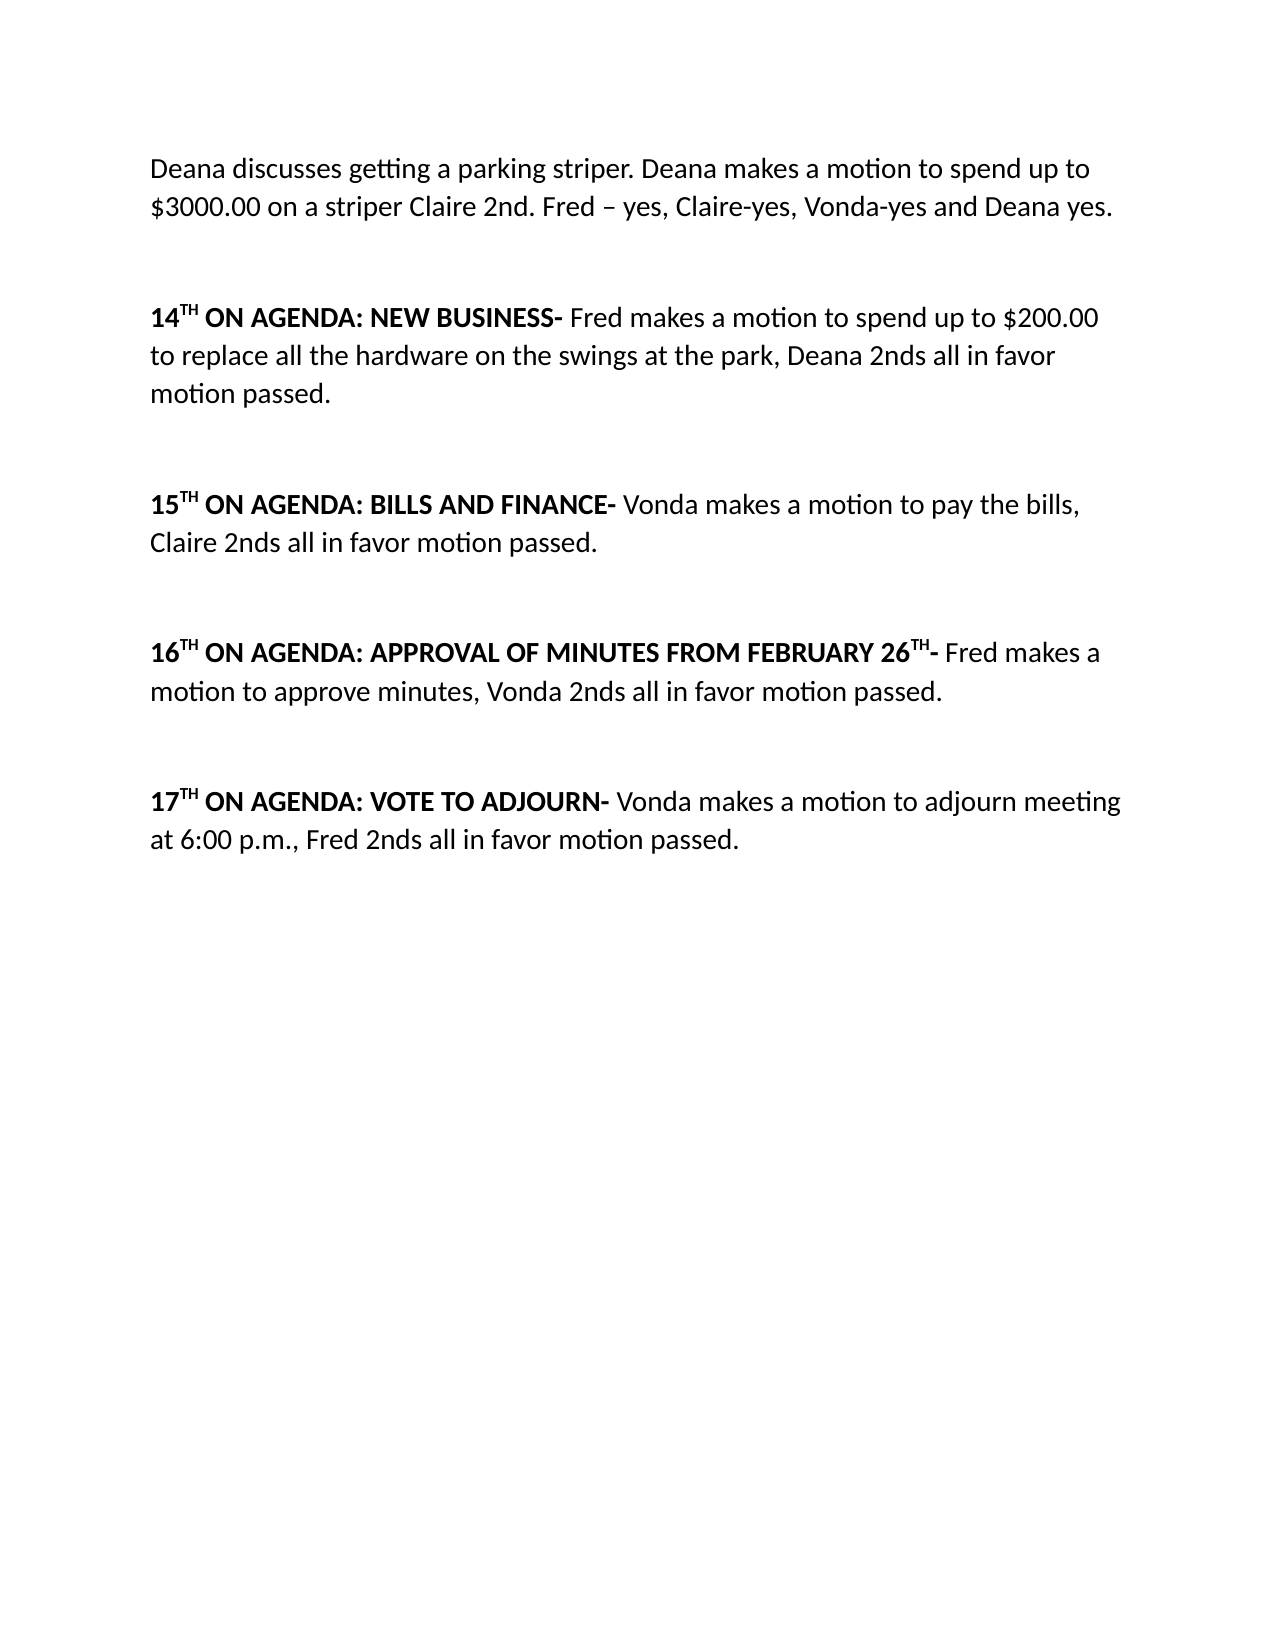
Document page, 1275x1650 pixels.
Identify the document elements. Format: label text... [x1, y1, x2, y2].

text 16TH ON AGENDA: APPROVAL OF MINUTES FROM FEBRUARY 26TH- Fred makes a motion to approve minutes, Vonda 2nds all in favor motion passed. [150, 634, 1125, 708]
text Deana discusses getting a parking striper. Deana makes a motion to spend up to $3000.00 on a striper Claire 2nd. Fred – yes, Claire-yes, Vonda-yes and Deana yes. [150, 150, 1125, 224]
text 15TH ON AGENDA: BILLS AND FINANCE- Vonda makes a motion to pay the bills, Claire 2nds all in favor motion passed. [150, 486, 1125, 560]
text 17TH ON AGENDA: VOTE TO ADJOURN- Vonda makes a motion to adjourn meeting at 6:00 p.m., Fred 2nds all in favor motion passed. [150, 783, 1125, 857]
text 14TH ON AGENDA: NEW BUSINESS- Fred makes a motion to spend up to $200.00 to replace all the hardware on the swings at the park, Deana 2nds all in favor motion passed. [150, 299, 1125, 411]
